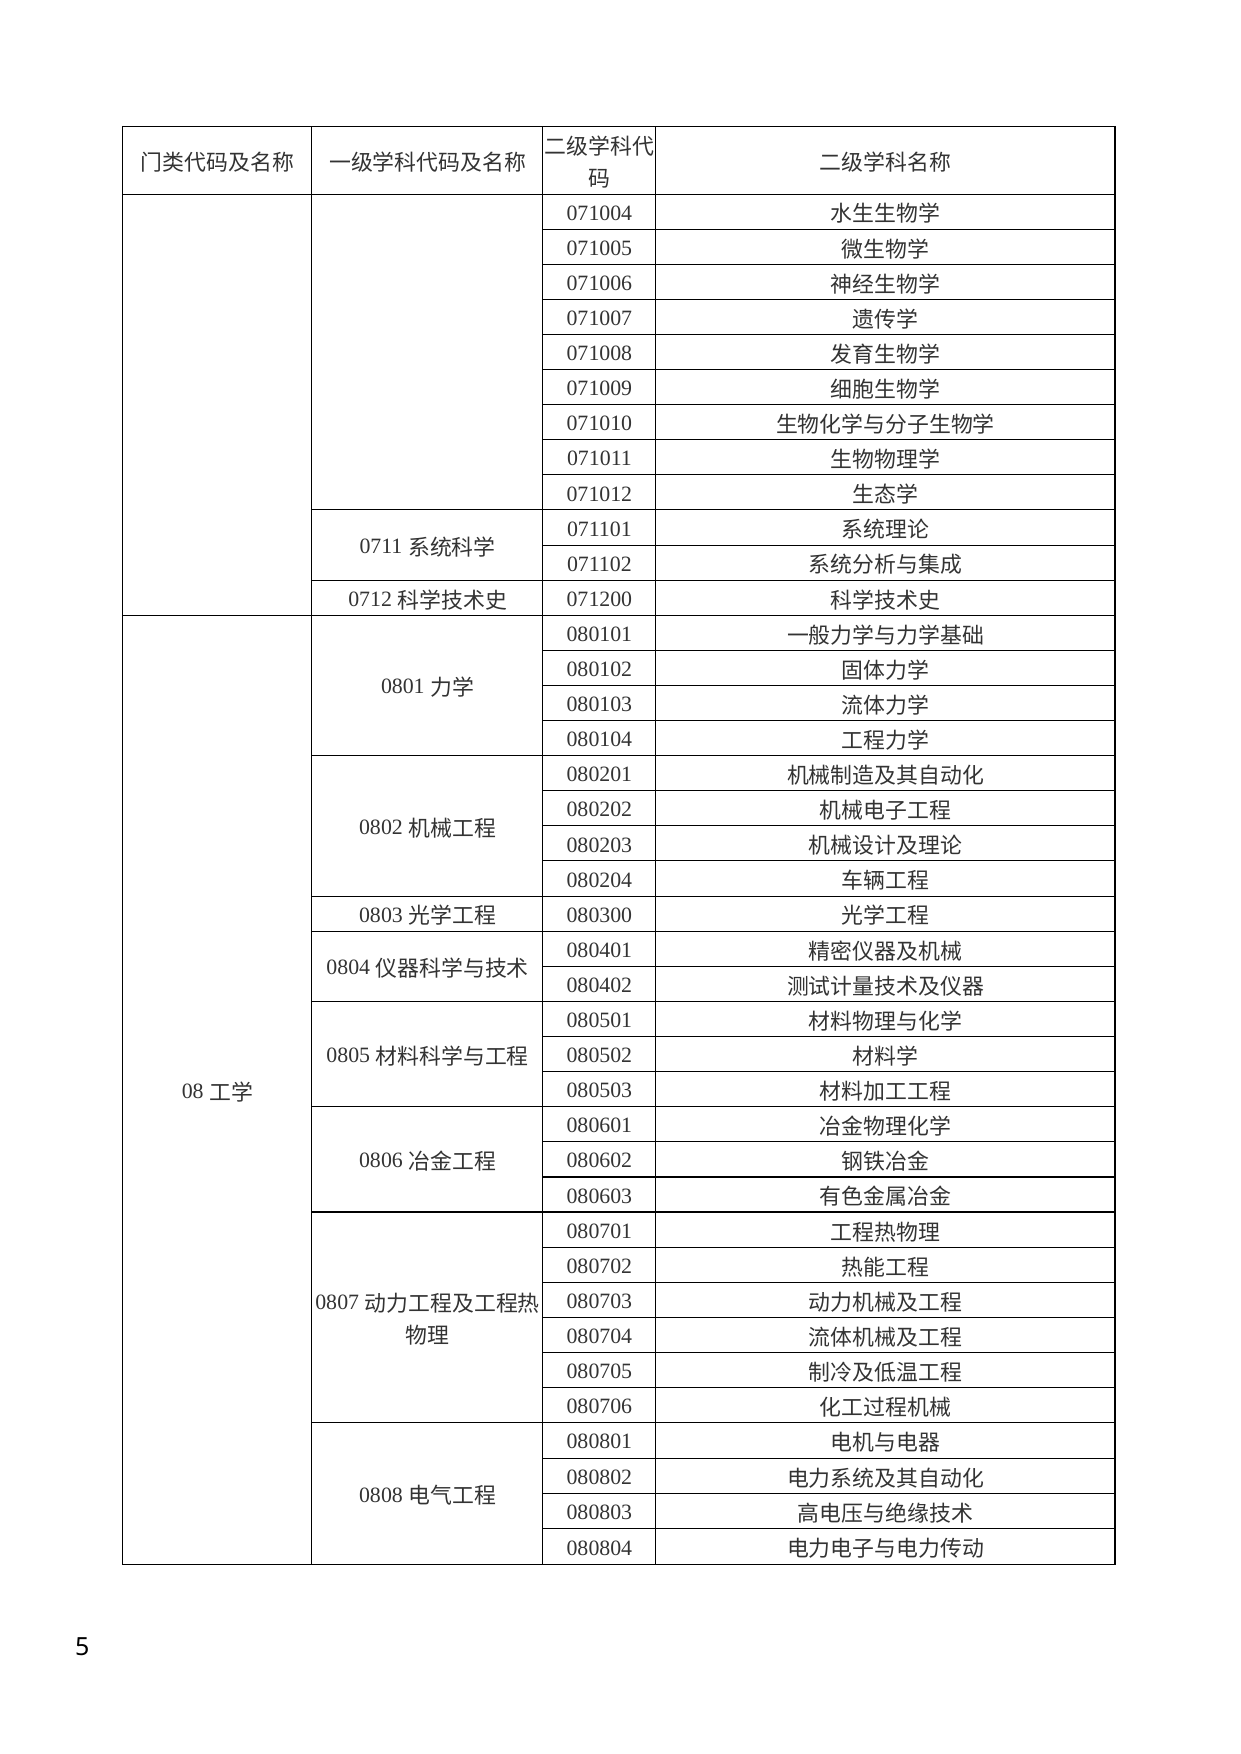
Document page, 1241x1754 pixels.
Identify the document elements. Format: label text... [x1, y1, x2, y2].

table_cell 080401 [543, 932, 655, 966]
table_cell 工程力学 [656, 721, 1114, 755]
table_cell 080104 [543, 721, 655, 755]
table_cell 071005 [543, 230, 655, 264]
table_cell 0804 仪器科学与技术 [312, 932, 542, 1001]
table_cell 080703 [543, 1283, 655, 1317]
table_cell 固体力学 [656, 651, 1114, 685]
table_cell 钢铁冶金 [656, 1142, 1114, 1176]
table_cell 080803 [543, 1494, 655, 1528]
table_cell 精密仪器及机械 [656, 932, 1114, 966]
table_cell 制冷及低温工程 [656, 1353, 1114, 1387]
table_cell 080203 [543, 826, 655, 860]
table_cell 车辆工程 [656, 861, 1114, 896]
table_cell 080101 [543, 616, 655, 650]
table_cell 0806 冶金工程 [312, 1107, 542, 1211]
table_cell 071102 [543, 546, 655, 579]
table_cell 机械电子工程 [656, 791, 1114, 825]
table_cell 080602 [543, 1142, 655, 1176]
table_cell 0803 光学工程 [312, 897, 542, 931]
table_cell 0711 系统科学 [312, 510, 542, 579]
table_cell 080204 [543, 861, 655, 896]
table_cell 机械制造及其自动化 [656, 756, 1114, 790]
table_cell 流体力学 [656, 686, 1114, 720]
table_cell 电机与电器 [656, 1423, 1114, 1457]
table_cell 科学技术史 [656, 581, 1114, 615]
table_cell 工程热物理 [656, 1213, 1114, 1247]
table_cell 动力机械及工程 [656, 1283, 1114, 1317]
table_cell 机械设计及理论 [656, 826, 1114, 860]
table_cell 080601 [543, 1107, 655, 1141]
table_cell 080402 [543, 967, 655, 1001]
table_cell 生态学 [656, 475, 1114, 509]
table_cell 071011 [543, 440, 655, 474]
table_cell 化工过程机械 [656, 1388, 1114, 1422]
table_cell 0712 科学技术史 [312, 581, 542, 615]
table_cell 071009 [543, 370, 655, 404]
table_cell 080201 [543, 756, 655, 790]
table_cell 071004 [543, 195, 655, 228]
table_cell 071010 [543, 405, 655, 439]
table_header 二级学科代码 [543, 127, 655, 193]
table_header 二级学科名称 [656, 127, 1114, 193]
table_cell 071200 [543, 581, 655, 615]
table_cell 071008 [543, 335, 655, 369]
table_cell 流体机械及工程 [656, 1318, 1114, 1352]
table_cell 080801 [543, 1423, 655, 1457]
table_cell 水生生物学 [656, 195, 1114, 228]
table_cell 080300 [543, 897, 655, 931]
table_cell 0808 电气工程 [312, 1423, 542, 1564]
table_cell 0802 机械工程 [312, 756, 542, 896]
table_cell 080501 [543, 1002, 655, 1036]
table_cell 生物物理学 [656, 440, 1114, 474]
table_cell 080804 [543, 1529, 655, 1564]
table_cell 071006 [543, 265, 655, 299]
table_header 一级学科代码及名称 [312, 127, 542, 193]
table_cell 071012 [543, 475, 655, 509]
table_cell 系统理论 [656, 510, 1114, 544]
table_cell 材料学 [656, 1037, 1114, 1071]
table_cell 遗传学 [656, 300, 1114, 334]
table_cell 08 工学 [123, 616, 311, 1564]
table_cell 发育生物学 [656, 335, 1114, 369]
table_cell 电力电子与电力传动 [656, 1529, 1114, 1564]
table_cell 测试计量技术及仪器 [656, 967, 1114, 1001]
table_cell 080802 [543, 1459, 655, 1493]
table_cell 生物化学与分子生物学 [656, 405, 1114, 439]
table_cell 080103 [543, 686, 655, 720]
table_cell 080202 [543, 791, 655, 825]
table_cell 0805 材料科学与工程 [312, 1002, 542, 1106]
table_cell 系统分析与集成 [656, 546, 1114, 579]
table_cell 材料物理与化学 [656, 1002, 1114, 1036]
table_cell 冶金物理化学 [656, 1107, 1114, 1141]
table_cell 高电压与绝缘技术 [656, 1494, 1114, 1528]
table_cell 080706 [543, 1388, 655, 1422]
table_cell 080702 [543, 1248, 655, 1282]
table_cell 080701 [543, 1213, 655, 1247]
table_cell 热能工程 [656, 1248, 1114, 1282]
table_cell 材料加工工程 [656, 1072, 1114, 1106]
table_cell 神经生物学 [656, 265, 1114, 299]
table_cell 一般力学与力学基础 [656, 616, 1114, 650]
table_cell 微生物学 [656, 230, 1114, 264]
table_cell 080102 [543, 651, 655, 685]
table_cell 有色金属冶金 [656, 1178, 1114, 1211]
table_cell 细胞生物学 [656, 370, 1114, 404]
table_cell 080705 [543, 1353, 655, 1387]
table_cell 0807 动力工程及工程热物理 [312, 1213, 542, 1422]
table_cell 080603 [543, 1178, 655, 1211]
table_cell 电力系统及其自动化 [656, 1459, 1114, 1493]
table_header 门类代码及名称 [123, 127, 311, 193]
table_cell 071007 [543, 300, 655, 334]
table_cell 071101 [543, 510, 655, 544]
table_cell 080502 [543, 1037, 655, 1071]
table_cell 080704 [543, 1318, 655, 1352]
table_cell 光学工程 [656, 897, 1114, 931]
table_cell 0801 力学 [312, 616, 542, 755]
table_cell 080503 [543, 1072, 655, 1106]
